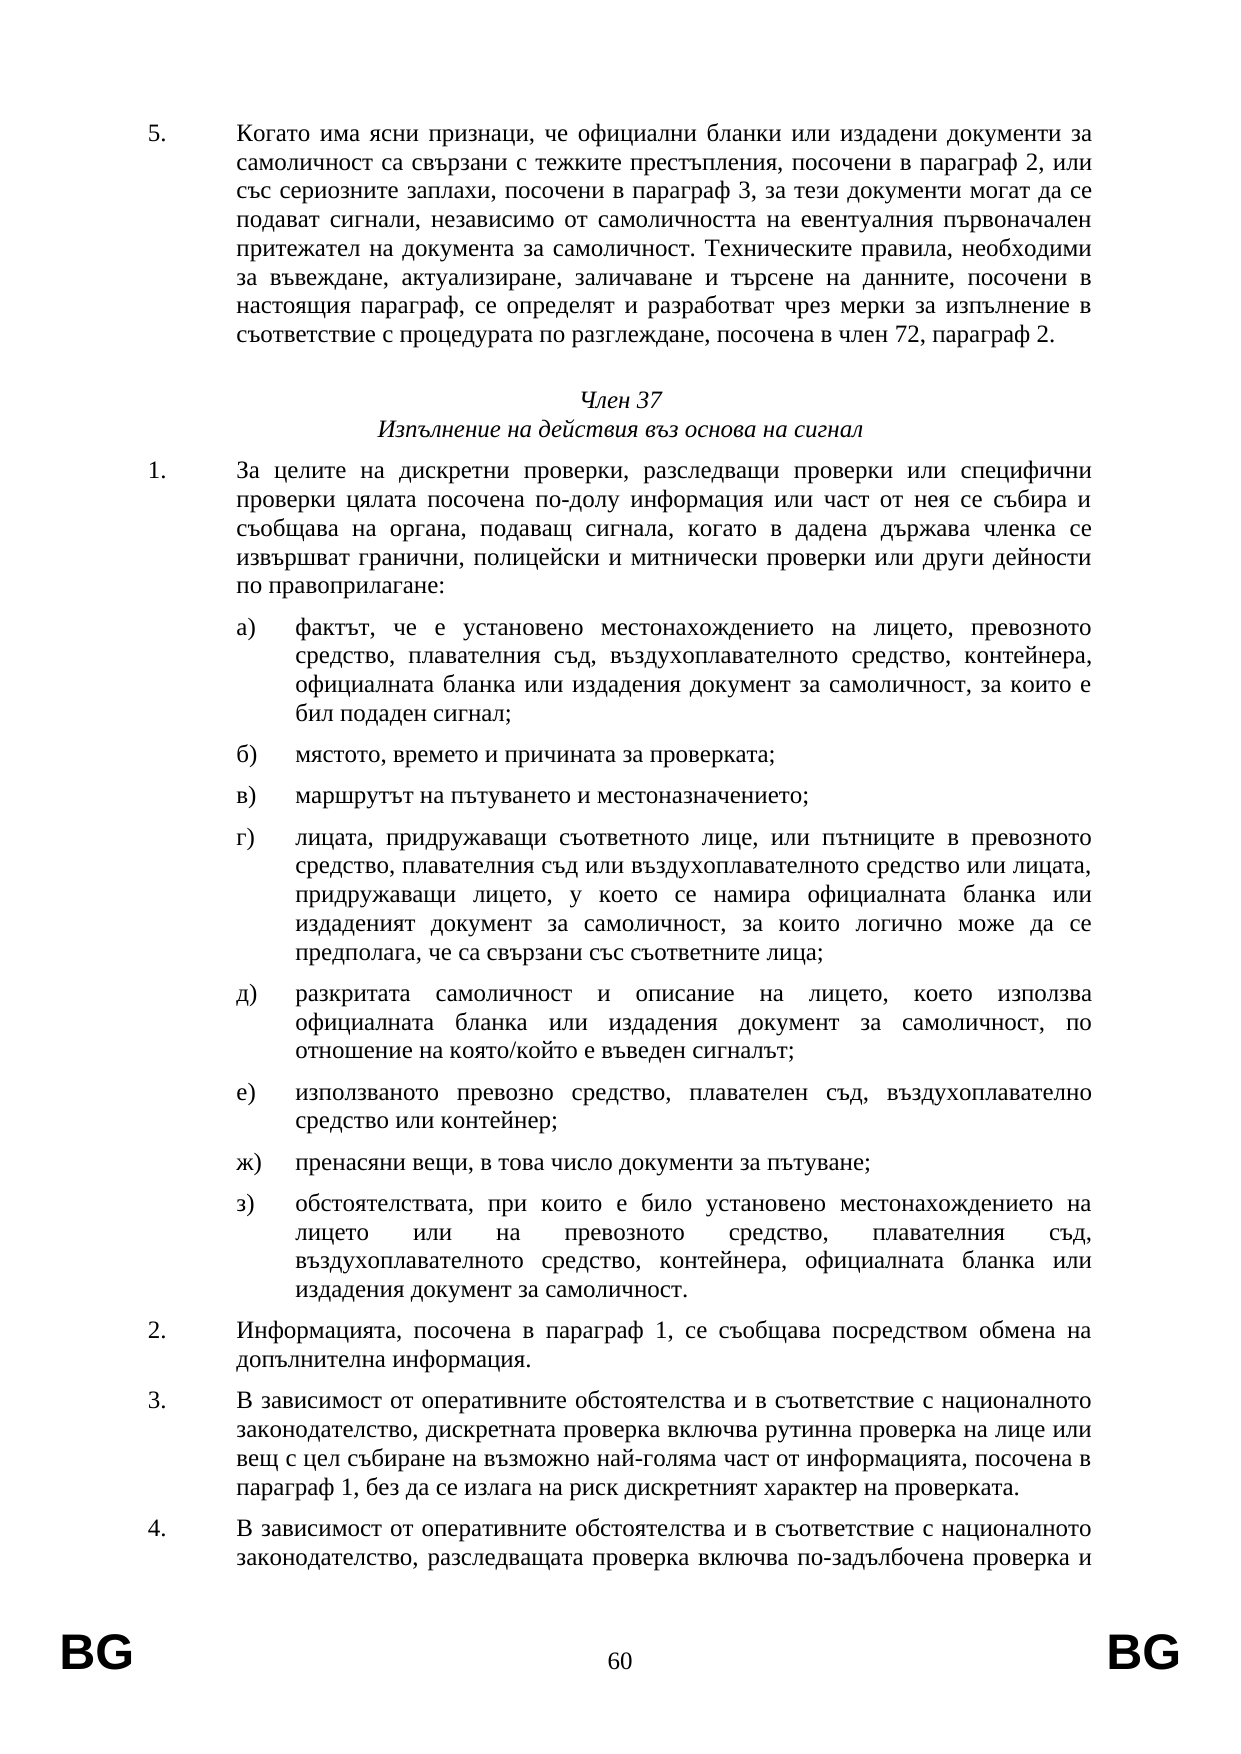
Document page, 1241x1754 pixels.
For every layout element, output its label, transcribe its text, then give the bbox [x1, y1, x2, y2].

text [148, 1513, 1093, 1571]
text 3. В зависимост от оперативните обстоятелства и в съответствие с националното законодателство, дискретната проверка включва рутинна проверка на лице или вещ с цел събиране на възможно най-голяма част от информацията, посочена в параграф 1, без да се излага на риск дискретният характер на проверката. [148, 1386, 1093, 1501]
text е) използваното превозно средство, плавателен съд, въздухоплавателно средство или контейнер; [236, 1077, 1093, 1134]
text б) мястото, времето и причината за проверката; [236, 739, 1093, 768]
text а) фактът, че е установено местонахождението на лицето, превозното средство, плавателния съд, въздухоплавателното средство, контейнера, официалната бланка или издадения документ за самоличност, за които е бил подаден сигнал; [236, 612, 1093, 727]
text ж) пренасяни вещи, в това число документи за пътуване; [236, 1147, 1093, 1176]
text з) обстоятелствата, при които е било установено местонахождението на лицето или на превозното средство, плавателния съд, въздухоплавателното средство, контейнера, официалната бланка или издадения документ за самоличност. [236, 1188, 1093, 1303]
text 2. Информацията, посочена в параграф 1, се съобщава посредством обмена на допълнителна информация. [148, 1316, 1093, 1373]
text г) лицата, придружаващи съответното лице, или пътниците в превозното средство, плавателния съд или въздухоплавателното средство или лицата, придружаващи лицето, у което се намира официалната бланка или издаденият документ за самоличност, за които логично може да се предполага, че са свързани със съответните лица; [236, 822, 1093, 966]
text Член 37 Изпълнение на действия въз основа на сигнал [148, 386, 1093, 443]
text 5. Когато има ясни признаци, че официални бланки или издадени документи за самоличност са свързани с тежките престъпления, посочени в параграф 2, или със сериозните заплахи, посочени в параграф 3, за тези документи могат да се подават сигнали, независимо от самоличността на евентуалния първоначален притежател на документа за самоличност. Техническите правила, необходими за въвеждане, актуализиране, заличаване и търсене на данните, посочени в настоящия параграф, се определят и разработват чрез мерки за изпълнение в съответствие с процедурата по разглеждане, посочена в член 72, параграф 2. [148, 118, 1093, 348]
text д) разкритата самоличност и описание на лицето, което използва официалната бланка или издадения документ за самоличност, по отношение на която/който е въведен сигналът; [236, 978, 1093, 1064]
text 1. За целите на дискретни проверки, разследващи проверки или специфични проверки цялата посочена по-долу информация или част от нея се събира и съобщава на органа, подаващ сигнала, когато в дадена държава членка се извършват гранични, полицейски и митнически проверки или други дейности по правоприлагане: [148, 456, 1093, 599]
text в) маршрутът на пътуването и местоназначението; [236, 781, 1093, 809]
